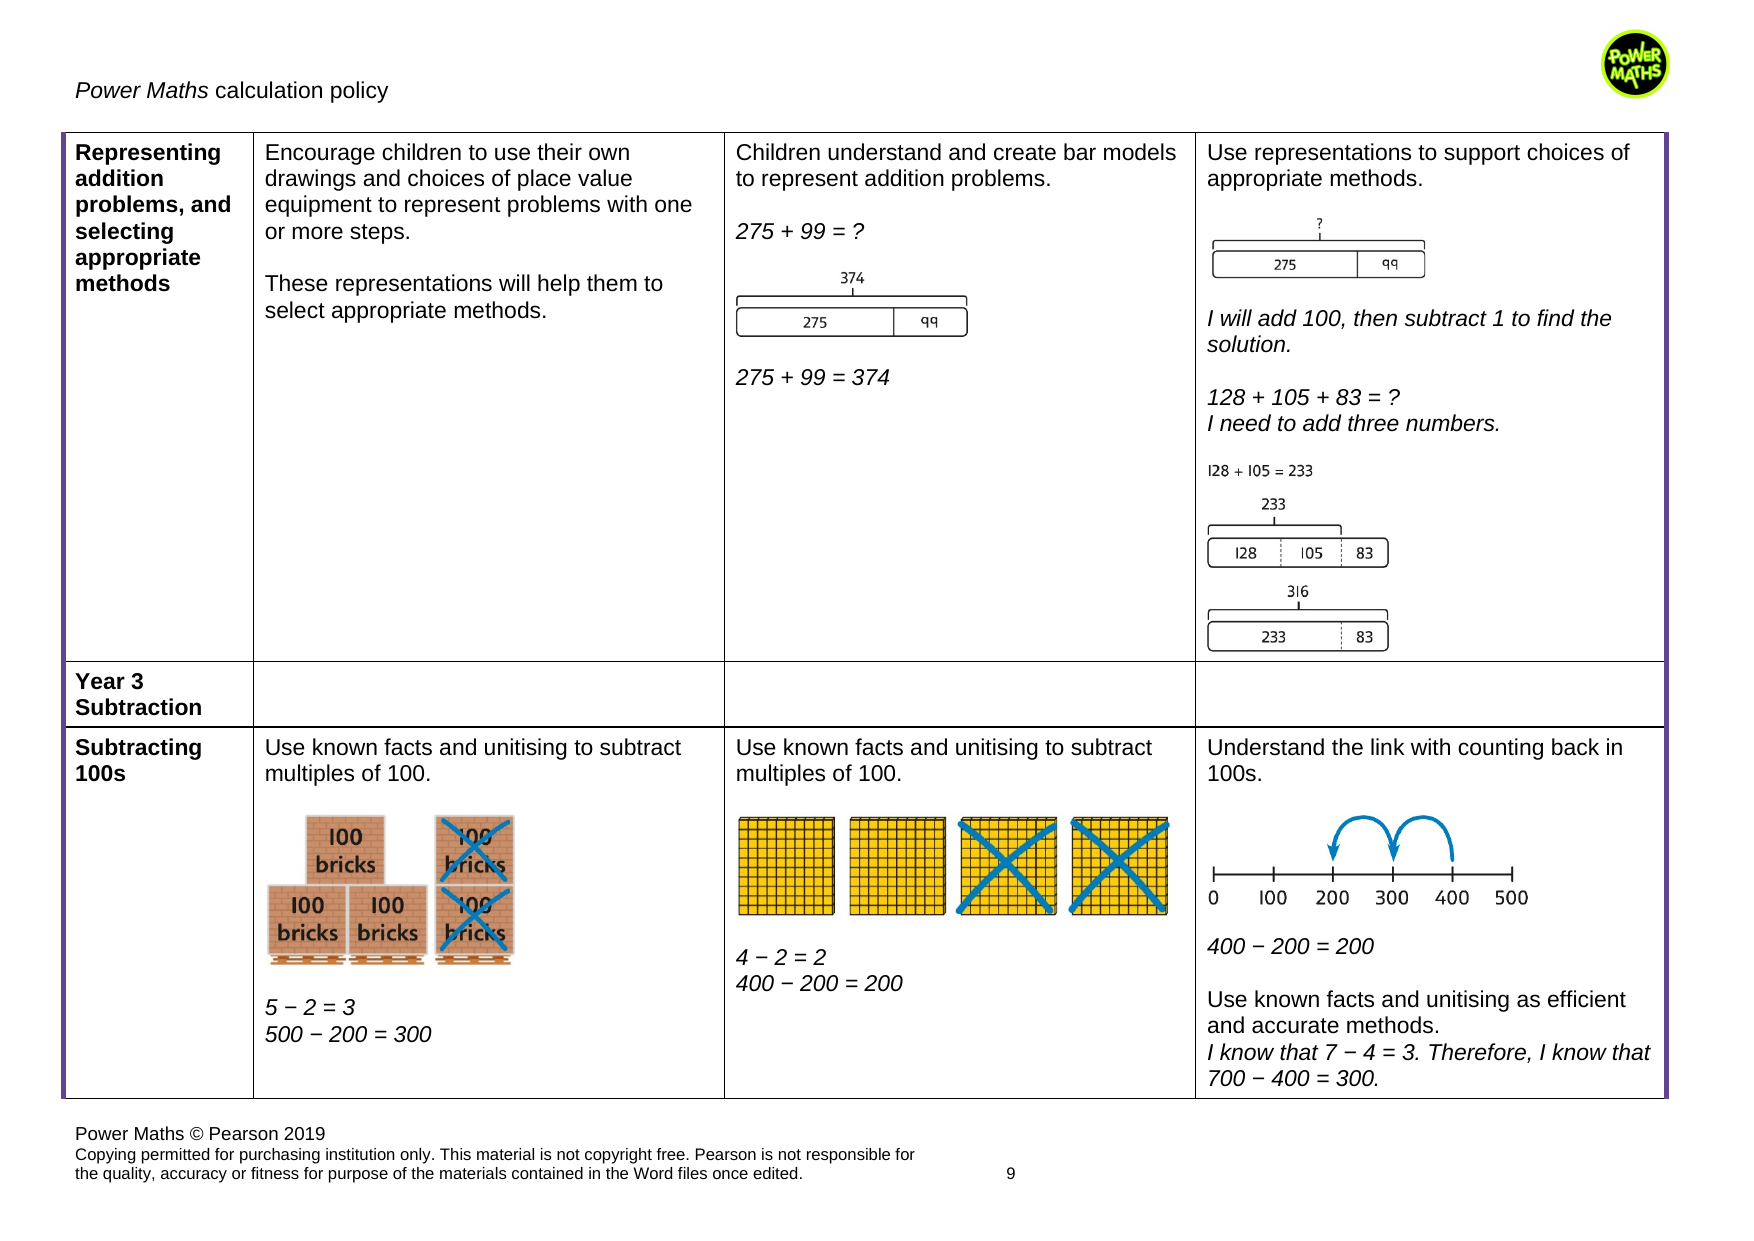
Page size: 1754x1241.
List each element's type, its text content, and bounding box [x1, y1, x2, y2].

table_cell Understand the link with counting back in 100s. 400 − 200 = 200 Use known facts and unitising as efficient and accurate methods. I know that 7 − 4 = 3. Therefore, I know that 700 − 400 = 300. [1196, 728, 1664, 1097]
picture [735, 812, 1170, 918]
table_cell Encourage children to use their own drawings and choices of place value equipment to represent problems with one or more steps. These representations will help them to select appropriate methods. [254, 133, 724, 661]
picture [1211, 217, 1426, 279]
table_cell [725, 662, 1195, 726]
table_cell Year 3 Subtraction [66, 662, 253, 726]
table_cell Representing addition problems, and selecting appropriate methods [66, 133, 253, 661]
table_cell Children understand and create bar models to represent addition problems. 275 + 99 = ? 275 + 99 = 374 [725, 133, 1195, 661]
table_cell [1196, 662, 1664, 726]
picture [735, 270, 969, 338]
table_cell [254, 662, 724, 726]
picture [264, 812, 518, 968]
picture [1206, 812, 1528, 907]
picture [1206, 462, 1390, 655]
table_cell Use known facts and unitising to subtract multiples of 100. 4 − 2 = 2 400 − 200 = 200 [725, 728, 1195, 1097]
picture [1600, 29, 1670, 99]
table_cell Use known facts and unitising to subtract multiples of 100. 5 − 2 = 3 500 − 200 = 300 [254, 728, 724, 1097]
table_cell Subtracting 100s [66, 728, 253, 1097]
table_cell Use representations to support choices of appropriate methods. I will add 100, then subtract 1 to find the solution. 128 + 105 + 83 = ? I need to add three numbers. [1196, 133, 1664, 661]
